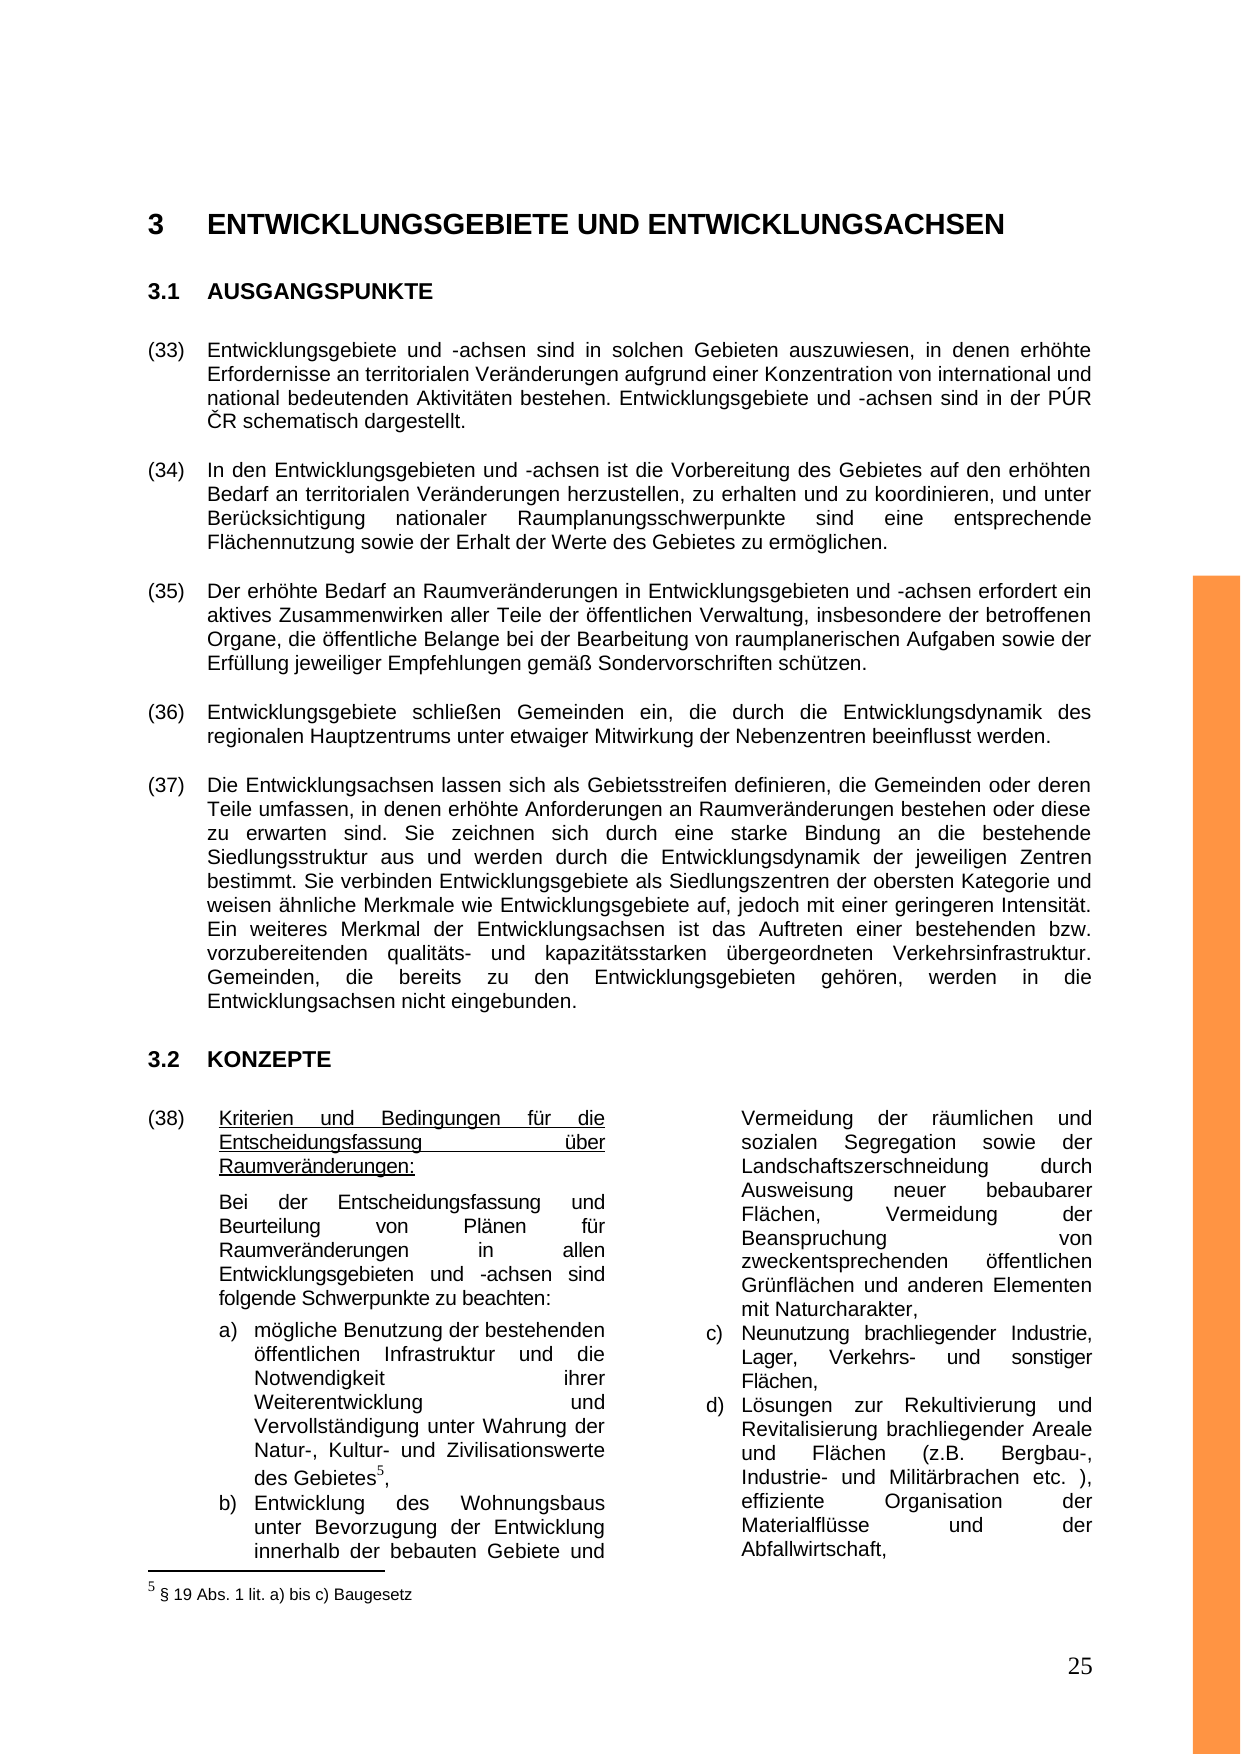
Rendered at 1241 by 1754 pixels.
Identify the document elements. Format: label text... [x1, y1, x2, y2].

list Entwicklung des Wohnungsbaus unter Bevorzugung der Entwicklung innerhalb der bebauten Gebiete und Vermeidung der räumlichen und sozialen Segregation sowie der Landschaftszerschneidung durch Ausweisung neuer bebaubarer Flächen, Vermeidung der Beanspruchung von zweckentsprechenden öffentlichen Grünflächen und anderen Elementen mit Naturcharakter, [706, 1106, 1092, 1321]
list In den Entwicklungsgebieten und -achsen ist die Vorbereitung des Gebietes auf den erhöhten Bedarf an territorialen Veränderungen herzustellen, zu erhalten und zu koordinieren, und unter Berücksichtigung nationaler Raumplanungsschwerpunkte sind eine entsprechende Flächennutzung sowie der Erhalt der Werte des Gebietes zu ermöglichen. [148, 458, 1092, 554]
subtitle 3.1 AUSGANGSPUNKTE [148, 278, 1092, 304]
list Entwicklungsgebiete und -achsen sind in solchen Gebieten auszuwiesen, in denen erhöhte Erfordernisse an territorialen Veränderungen aufgrund einer Konzentration von international und national bedeutenden Aktivitäten bestehen. Entwicklungsgebiete und -achsen sind in der PÚR ČR schematisch dargestellt. [148, 337, 1092, 433]
list Der erhöhte Bedarf an Raumveränderungen in Entwicklungsgebieten und -achsen erfordert ein aktives Zusammenwirken aller Teile der öffentlichen Verwaltung, insbesondere der betroffenen Organe, die öffentliche Belange bei der Bearbeitung von raumplanerischen Aufgaben sowie der Erfüllung jeweiliger Empfehlungen gemäß Sondervorschriften schützen. [148, 579, 1092, 675]
subtitle 3.2 KONZEPTE [148, 1046, 1092, 1072]
text Bei der Entscheidungsfassung und Beurteilung von Plänen für Raumveränderungen in allen Entwicklungsgebieten und -achsen sind folgende Schwerpunkte zu beachten: [218, 1190, 605, 1310]
list Neunutzung brachliegender Industrie, Lager, Verkehrs- und sonstiger Flächen, [706, 1321, 1092, 1393]
list Die Entwicklungsachsen lassen sich als Gebietsstreifen definieren, die Gemeinden oder deren Teile umfassen, in denen erhöhte Anforderungen an Raumveränderungen bestehen oder diese zu erwarten sind. Sie zeichnen sich durch eine starke Bindung an die bestehende Siedlungsstruktur aus und werden durch die Entwicklungsdynamik der jeweiligen Zentren bestimmt. Sie verbinden Entwicklungsgebiete als Siedlungszentren der obersten Kategorie und weisen ähnliche Merkmale wie Entwicklungsgebiete auf, jedoch mit einer geringeren Intensität. Ein weiteres Merkmal der Entwicklungsachsen ist das Auftreten einer bestehenden bzw. vorzubereitenden qualitäts- und kapazitätsstarken übergeordneten Verkehrsinfrastruktur. Gemeinden, die bereits zu den Entwicklungsgebieten gehören, werden in die Entwicklungsachsen nicht eingebunden. [148, 773, 1092, 1012]
list Entwicklung des Wohnungsbaus unter Bevorzugung der Entwicklung innerhalb der bebauten Gebiete und Vermeidung der räumlichen und sozialen Segregation sowie der Landschaftszerschneidung durch Ausweisung neuer bebaubarer Flächen, Vermeidung der Beanspruchung von zweckentsprechenden öffentlichen Grünflächen und anderen Elementen mit Naturcharakter, [218, 1491, 605, 1562]
subtitle ENTWICKLUNGSGEBIETE UND ENTWICKLUNGSACHSEN [148, 207, 1092, 240]
list Entwicklungsgebiete schließen Gemeinden ein, die durch die Entwicklungsdynamik des regionalen Hauptzentrums unter etwaiger Mitwirkung der Nebenzentren beeinflusst werden. [148, 700, 1092, 748]
list Lösungen zur Rekultivierung und Revitalisierung brachliegender Areale und Flächen (z.B. Bergbau-, Industrie- und Militärbrachen etc. ), effiziente Organisation der Materialflüsse und der Abfallwirtschaft, [706, 1393, 1092, 1561]
list Kriterien und Bedingungen für die Entscheidungsfassung über Raumveränderungen: [148, 1106, 605, 1177]
list mögliche Benutzung der bestehenden öffentlichen Infrastruktur und die Notwendigkeit ihrer Weiterentwicklung und Vervollständigung unter Wahrung der Natur-, Kultur- und Zivilisationswerte des Gebietes, [218, 1318, 605, 1491]
